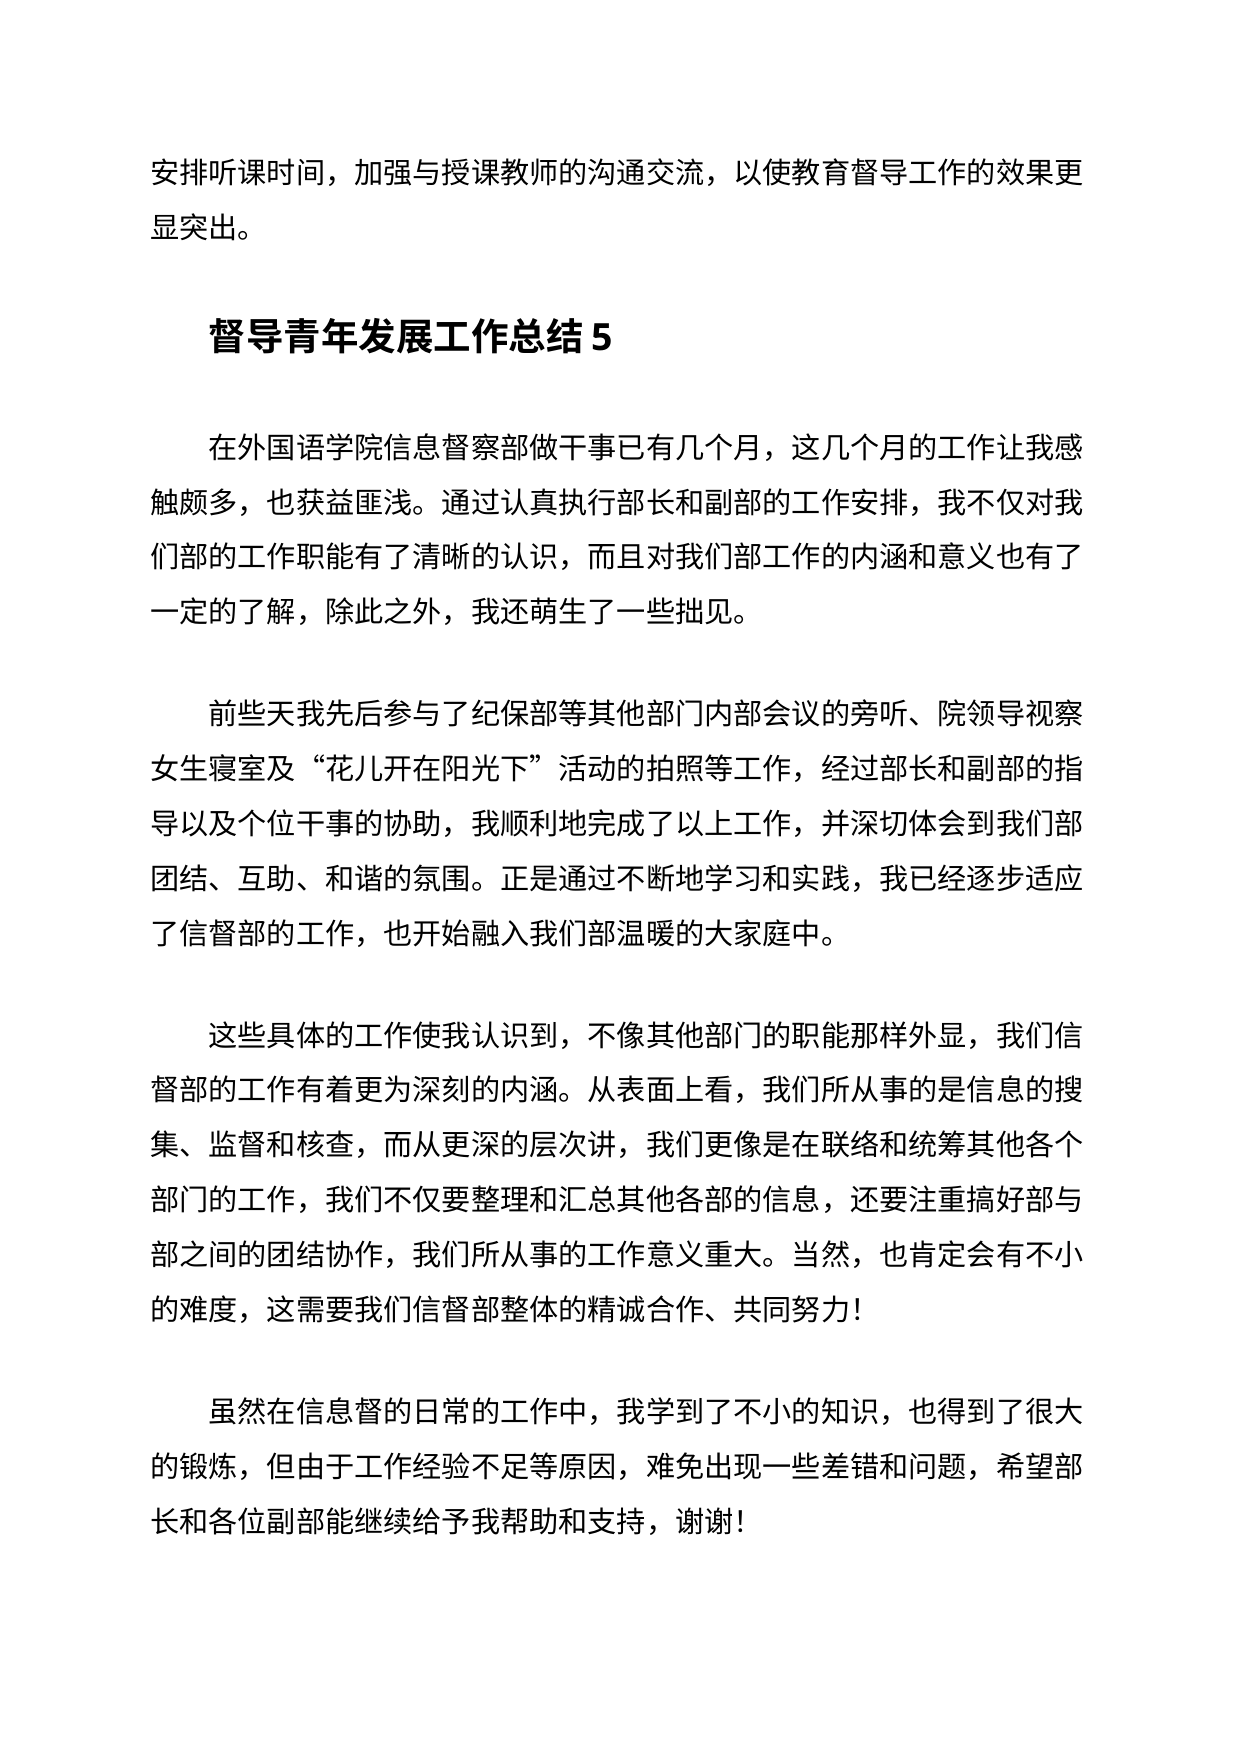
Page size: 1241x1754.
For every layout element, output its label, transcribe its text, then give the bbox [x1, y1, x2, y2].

text 督导青年发展工作总结5 [150, 307, 1090, 361]
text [150, 150, 1090, 247]
text 前些天我先后参与了纪保部等其他部门内部会议的旁听、院领导视察女生寝室及“花儿开在阳光下”活动的拍照等工作，经过部长和副部的指导以及个位干事的协助，我顺利地完成了以上工作，并深切体会到我们部团结、互助、和谐的氛围。正是通过不断地学习和实践，我已经逐步适应了信督部的工作，也开始融入我们部温暖的大家庭中。 [150, 691, 1090, 953]
text 这些具体的工作使我认识到，不像其他部门的职能那样外显，我们信督部的工作有着更为深刻的内涵。从表面上看，我们所从事的是信息的搜集、监督和核查，而从更深的层次讲，我们更像是在联络和统筹其他各个部门的工作，我们不仅要整理和汇总其他各部的信息，还要注重搞好部与部之间的团结协作，我们所从事的工作意义重大。当然，也肯定会有不小的难度，这需要我们信督部整体的精诚合作、共同努力！ [150, 1012, 1090, 1329]
text 虽然在信息督的日常的工作中，我学到了不小的知识，也得到了很大的锻炼，但由于工作经验不足等原因，难免出现一些差错和问题，希望部长和各位副部能继续给予我帮助和支持，谢谢！ [150, 1388, 1090, 1540]
text 在外国语学院信息督察部做干事已有几个月，这几个月的工作让我感触颇多，也获益匪浅。通过认真执行部长和副部的工作安排，我不仅对我们部的工作职能有了清晰的认识，而且对我们部工作的内涵和意义也有了一定的了解，除此之外，我还萌生了一些拙见。 [150, 424, 1090, 631]
